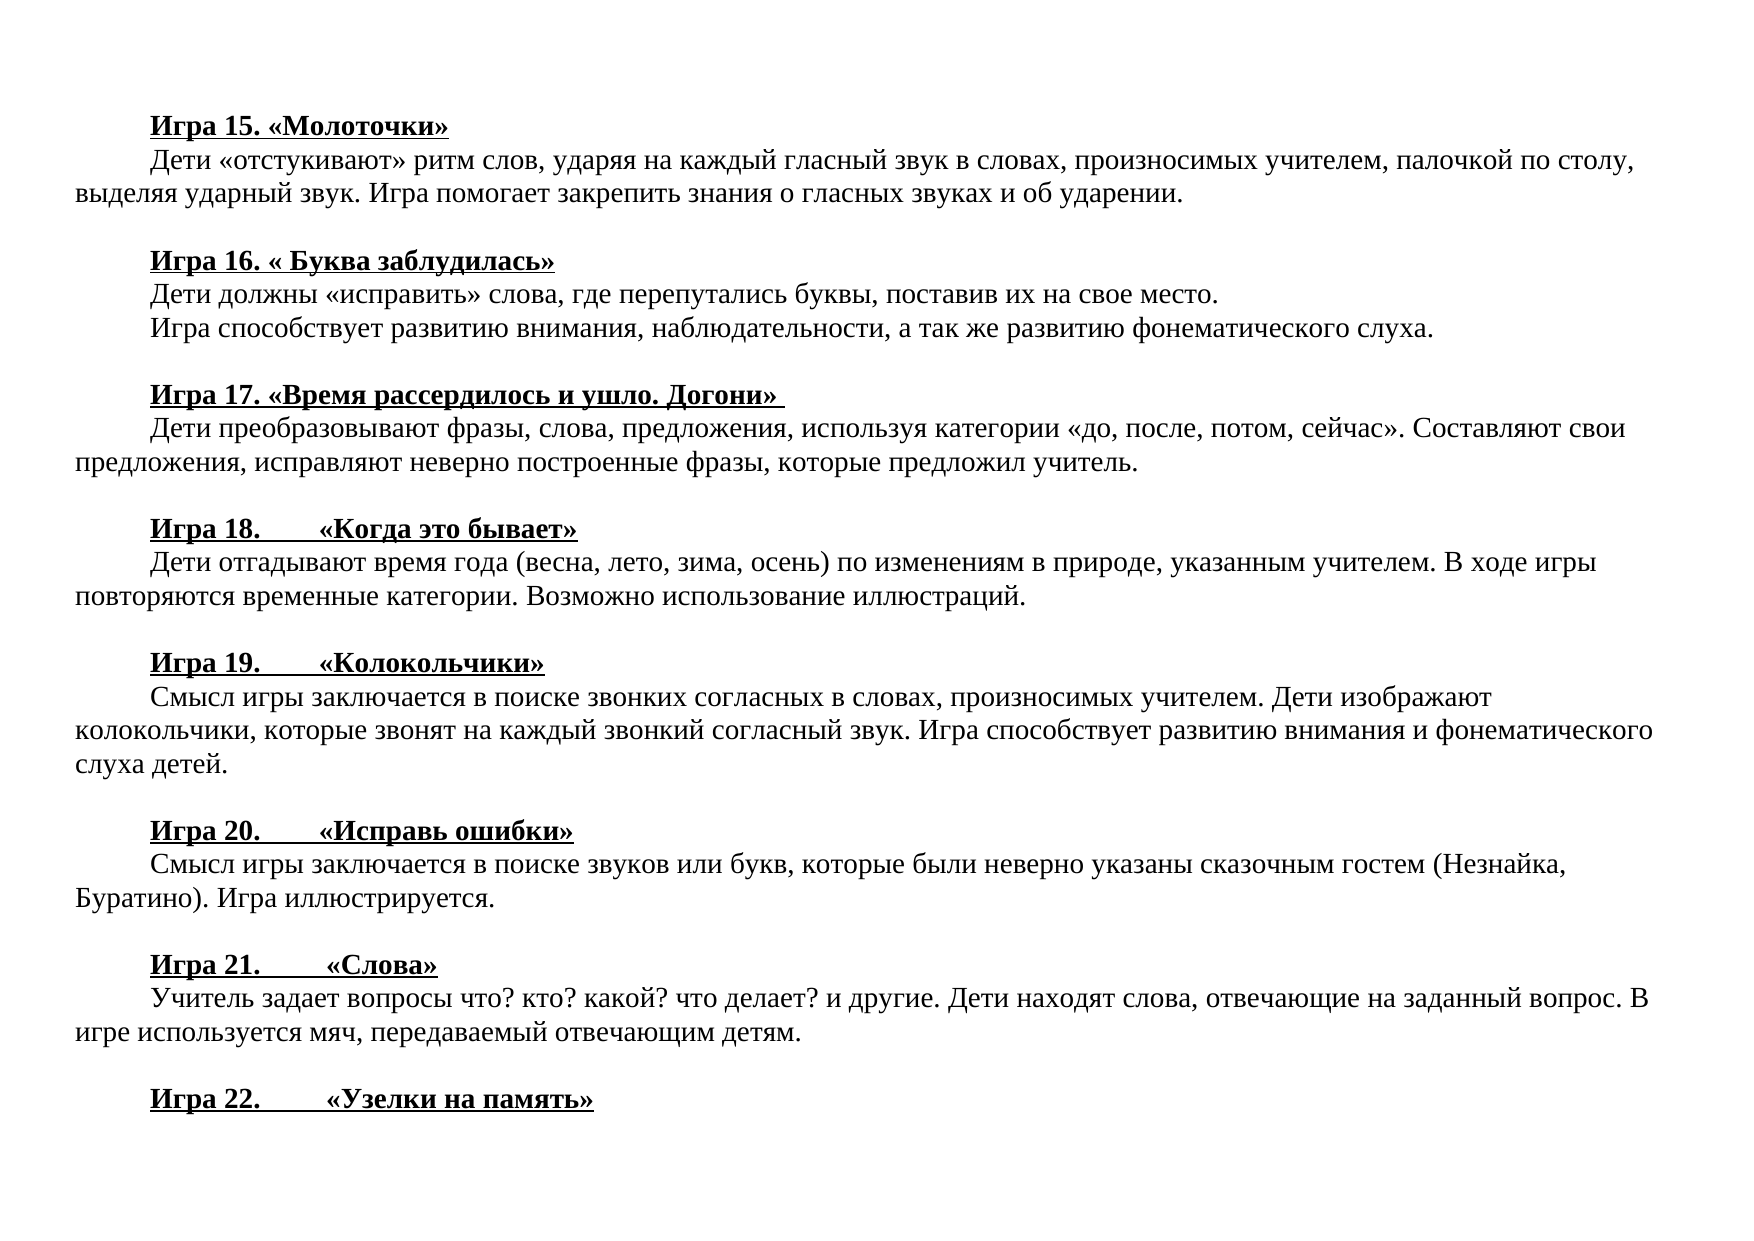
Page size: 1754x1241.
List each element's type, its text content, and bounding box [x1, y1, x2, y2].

text Дети «отстукивают» ритм слов, ударяя на каждый гласный звук в словах, произносимых учителем, палочкой по столу, выделяя ударный звук. Игра помогает закрепить знания о гласных звуках и об ударении. [75, 142, 1679, 209]
text Игра 19. «Колокольчики» [75, 645, 1679, 679]
text Игра способствует развитию внимания, наблюдательности, а так же развитию фонематического слуха. [75, 310, 1679, 343]
text Игра 18. «Когда это бывает» [75, 511, 1679, 544]
text Игра 17. «Время рассердилось и ушло. Догони» [75, 377, 1679, 410]
text Смысл игры заключается в поиске звонких согласных в словах, произносимых учителем. Дети изображают колокольчики, которые звонят на каждый звонкий согласный звук. Игра способствует развитию внимания и фонематического слуха детей. [75, 679, 1679, 779]
text Игра 22. «Узелки на память» [75, 1081, 1679, 1115]
text Игра 16. « Буква заблудилась» [75, 243, 1679, 276]
text Игра 21. «Слова» [75, 947, 1679, 981]
text Дети преобразовывают фразы, слова, предложения, используя категории «до, после, потом, сейчас». Составляют свои предложения, исправляют неверно построенные фразы, которые предложил учитель. [75, 410, 1679, 477]
text Учитель задает вопросы что? кто? какой? что делает? и другие. Дети находят слова, отвечающие на заданный вопрос. В игре используется мяч, передаваемый отвечающим детям. [75, 981, 1679, 1048]
text Смысл игры заключается в поиске звуков или букв, которые были неверно указаны сказочным гостем (Незнайка, Буратино). Игра иллюстрируется. [75, 846, 1679, 913]
text Игра 20. «Исправь ошибки» [75, 813, 1679, 846]
text Дети отгадывают время года (весна, лето, зима, осень) по изменениям в природе, указанным учителем. В ходе игры повторяются временные категории. Возможно использование иллюстраций. [75, 544, 1679, 612]
text Дети должны «исправить» слова, где перепутались буквы, поставив их на свое место. [75, 276, 1679, 310]
text Игра 15. «Молоточки» [75, 108, 1679, 142]
